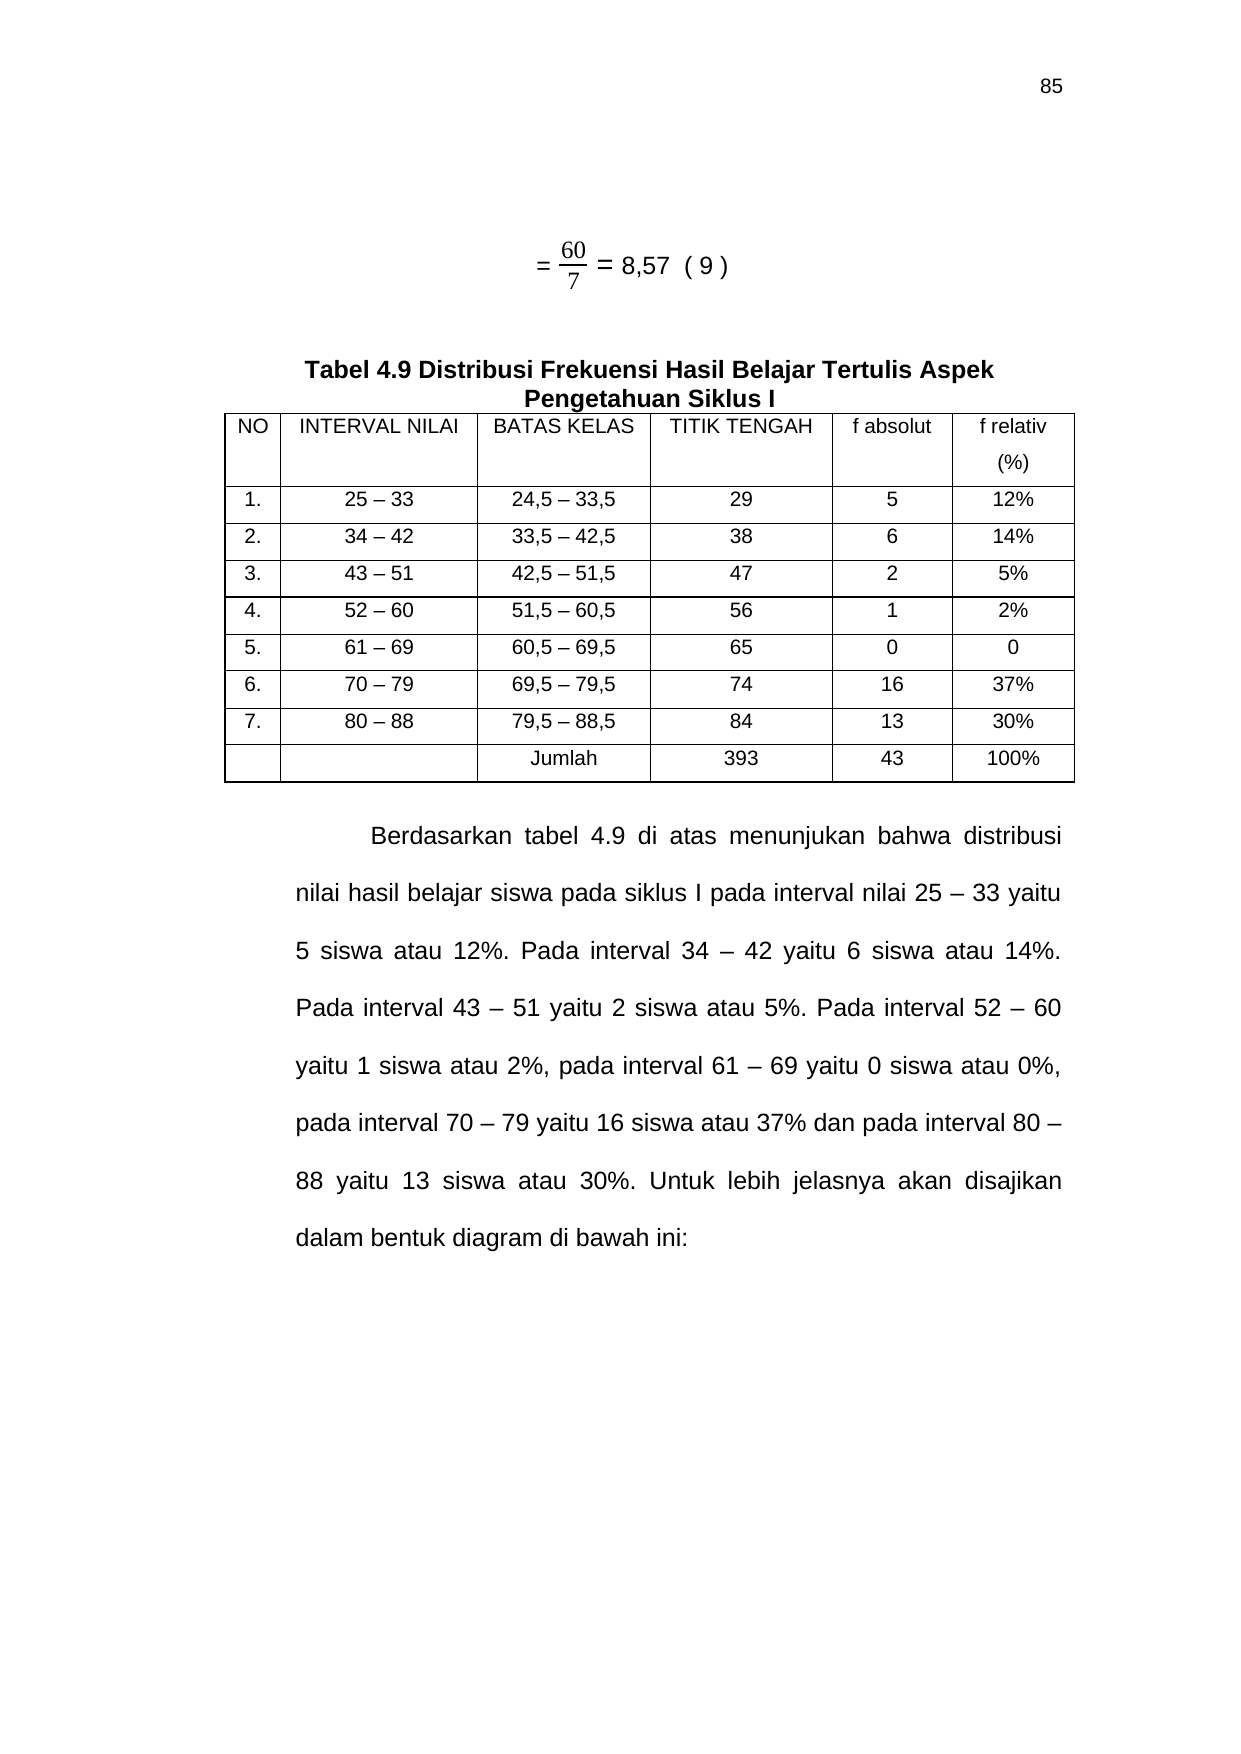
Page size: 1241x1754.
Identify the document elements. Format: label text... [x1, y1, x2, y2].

table_cell 38 [651, 524, 832, 559]
table_cell 74 [651, 671, 832, 707]
table_cell 7. [226, 709, 280, 744]
table_header f relativ (%) [953, 414, 1074, 486]
table_cell 47 [651, 561, 832, 596]
table_cell 12% [953, 487, 1074, 522]
table_cell 79,5 – 88,5 [478, 709, 650, 744]
table_header f absolut [833, 414, 952, 486]
table_cell 5% [953, 561, 1074, 596]
table_cell 33,5 – 42,5 [478, 524, 650, 559]
text = = 8,57 ( 9 ) [310, 236, 1063, 295]
table_cell 80 – 88 [281, 709, 477, 744]
table_cell 0 [833, 635, 952, 670]
table_cell 5 [833, 487, 952, 522]
table_cell [226, 745, 280, 781]
table_cell 13 [833, 709, 952, 744]
table_cell 61 – 69 [281, 635, 477, 670]
table_cell 5. [226, 635, 280, 670]
table_cell 24,5 – 33,5 [478, 487, 650, 522]
table_cell 43 [833, 745, 952, 781]
table_cell 4. [226, 598, 280, 633]
table_cell 56 [651, 598, 832, 633]
text Berdasarkan tabel 4.9 di atas menunjukan bahwa distribusi nilai hasil belajar siswa pada siklus I pada interval nilai 25 – 33 yaitu 5 siswa atau 12%. Pada interval 34 – 42 yaitu 6 siswa atau 14%. Pada interval 43 – 51 yaitu 2 siswa atau 5%. Pada interval 52 – 60 yaitu 1 siswa atau 2%, pada interval 61 – 69 yaitu 0 siswa atau 0%, pada interval 70 – 79 yaitu 16 siswa atau 37% dan pada interval 80 – 88 yaitu 13 siswa atau 30%. Untuk lebih jelasnya akan disajikan dalam bentuk diagram di bawah ini: [295, 821, 1063, 1252]
table_cell [281, 745, 477, 781]
table_cell 70 – 79 [281, 671, 477, 707]
table_cell 30% [953, 709, 1074, 744]
table_cell 14% [953, 524, 1074, 559]
table_cell 1. [226, 487, 280, 522]
table_cell 6. [226, 671, 280, 707]
text Tabel 4.9 Distribusi Frekuensi Hasil Belajar Tertulis Aspek Pengetahuan Siklus I [236, 355, 1063, 413]
table_cell 43 – 51 [281, 561, 477, 596]
table_cell 37% [953, 671, 1074, 707]
table_cell 60,5 – 69,5 [478, 635, 650, 670]
table_cell 16 [833, 671, 952, 707]
table_cell 65 [651, 635, 832, 670]
table_cell 3. [226, 561, 280, 596]
table_cell 2% [953, 598, 1074, 633]
table_header INTERVAL NILAI [281, 414, 477, 486]
table_cell 6 [833, 524, 952, 559]
table_cell Jumlah [478, 745, 650, 781]
table_cell 393 [651, 745, 832, 781]
table_cell 42,5 – 51,5 [478, 561, 650, 596]
table_header NO [226, 414, 280, 486]
table_cell 25 – 33 [281, 487, 477, 522]
table_cell 84 [651, 709, 832, 744]
table_header BATAS KELAS [478, 414, 650, 486]
table_cell 69,5 – 79,5 [478, 671, 650, 707]
table_cell 34 – 42 [281, 524, 477, 559]
table_cell 100% [953, 745, 1074, 781]
table_cell 0 [953, 635, 1074, 670]
table_cell 2. [226, 524, 280, 559]
table_cell 51,5 – 60,5 [478, 598, 650, 633]
table_cell 2 [833, 561, 952, 596]
table_cell 1 [833, 598, 952, 633]
table_header TITIK TENGAH [651, 414, 832, 486]
table_cell 29 [651, 487, 832, 522]
table_cell 52 – 60 [281, 598, 477, 633]
